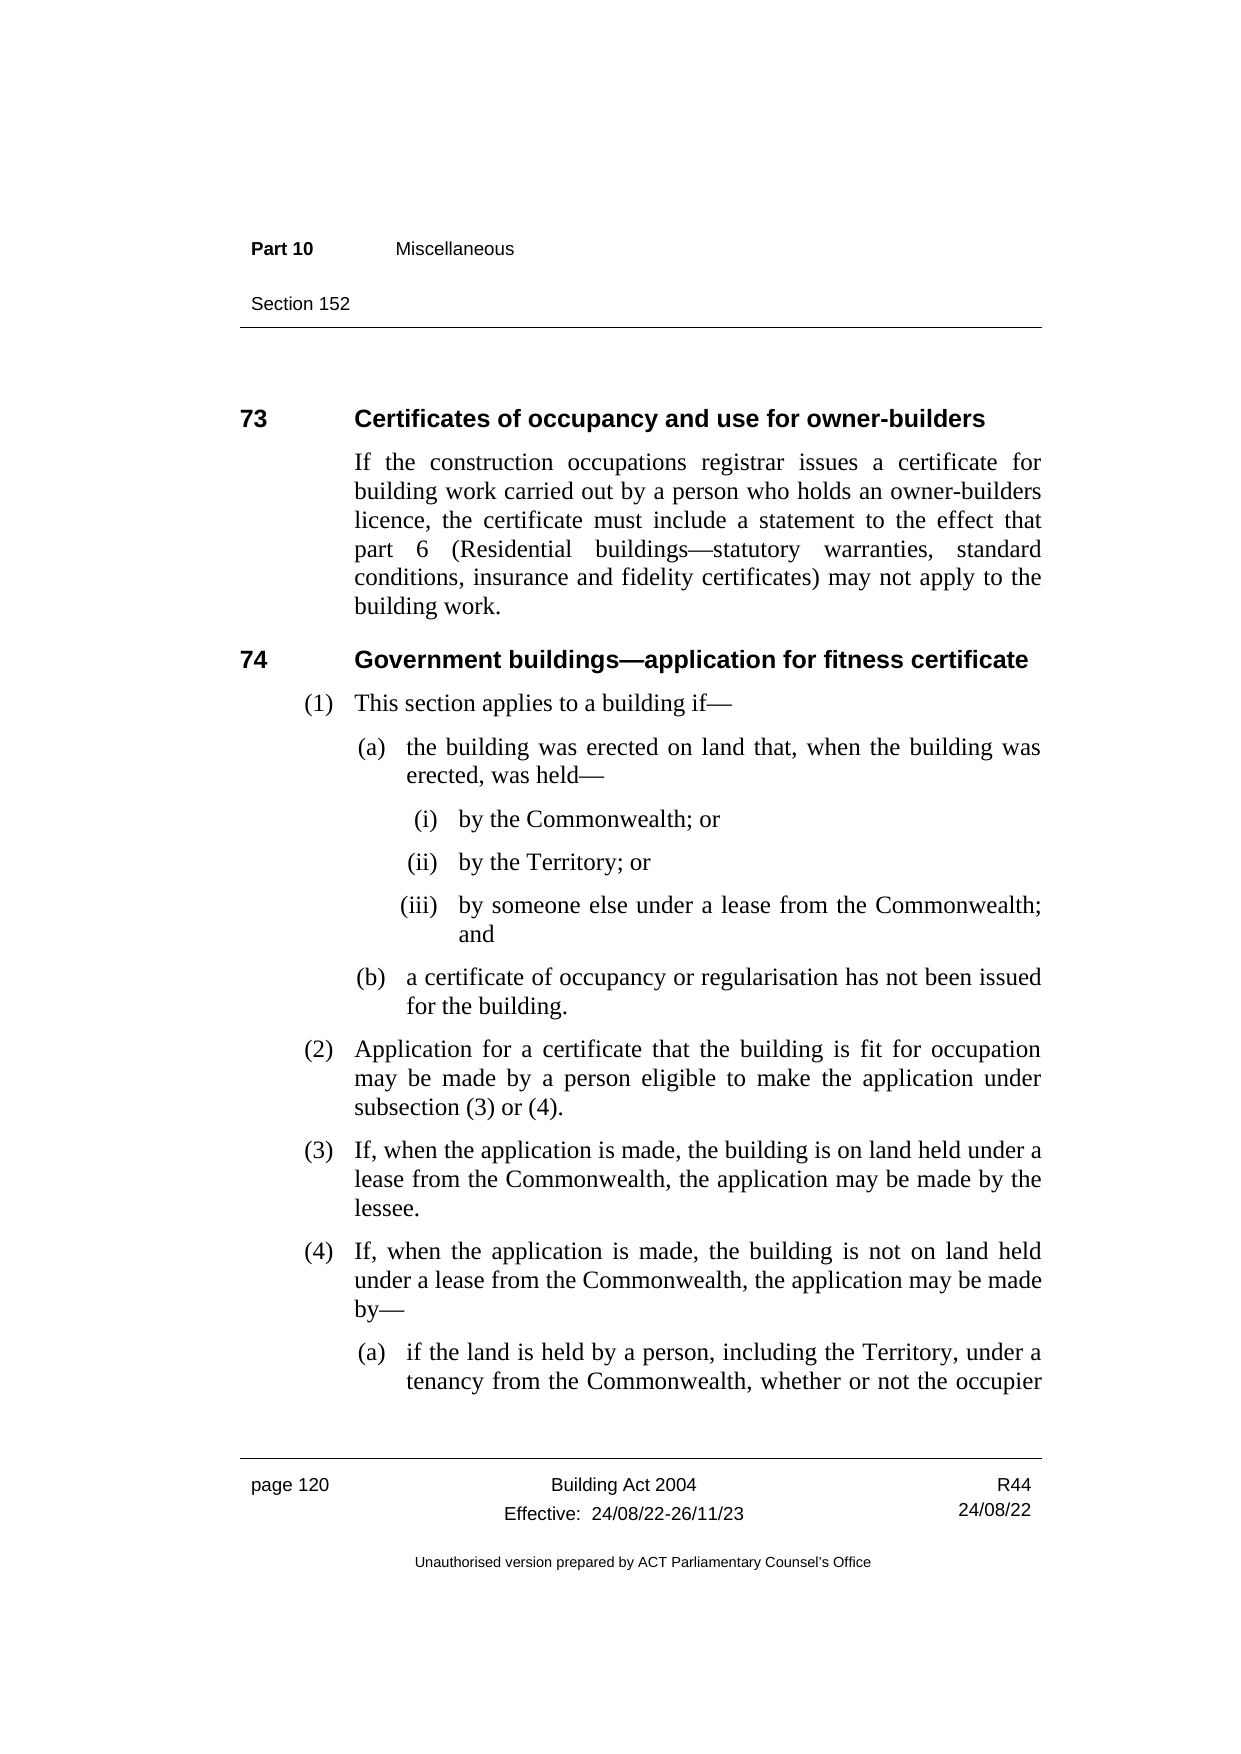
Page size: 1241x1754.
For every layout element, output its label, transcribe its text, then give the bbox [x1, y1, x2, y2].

text (1) This section applies to a building if— [239, 688, 1042, 717]
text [239, 1337, 1042, 1394]
text (3) If, when the application is made, the building is on land held under a lease from the Commonwealth, the application may be made by the lessee. [239, 1135, 1042, 1222]
text (b) a certificate of occupancy or regularisation has not been issued for the building. [239, 962, 1042, 1020]
text 73 Certificates of occupancy and use for owner-builders [239, 404, 1042, 433]
text (iii) by someone else under a lease from the Commonwealth; and [239, 890, 1042, 948]
text If the construction occupations registrar issues a certificate for building work carried out by a person who holds an owner-builders licence, the certificate must include a statement to the effect that part 6 (Residential buildings—statutory warranties, standard conditions, insurance and fidelity certificates) may not apply to the building work. [354, 447, 1042, 620]
text 74 Government buildings—application for fitness certificate [239, 645, 1042, 674]
text (ii) by the Territory; or [239, 847, 1042, 876]
text (i) by the Commonwealth; or [239, 804, 1042, 832]
text (a) the building was erected on land that, when the building was erected, was held— [239, 732, 1042, 789]
text (4) If, when the application is made, the building is not on land held under a lease from the Commonwealth, the application may be made by— [239, 1236, 1042, 1322]
text (2) Application for a certificate that the building is fit for occupation may be made by a person eligible to make the application under subsection (3) or (4). [239, 1034, 1042, 1121]
